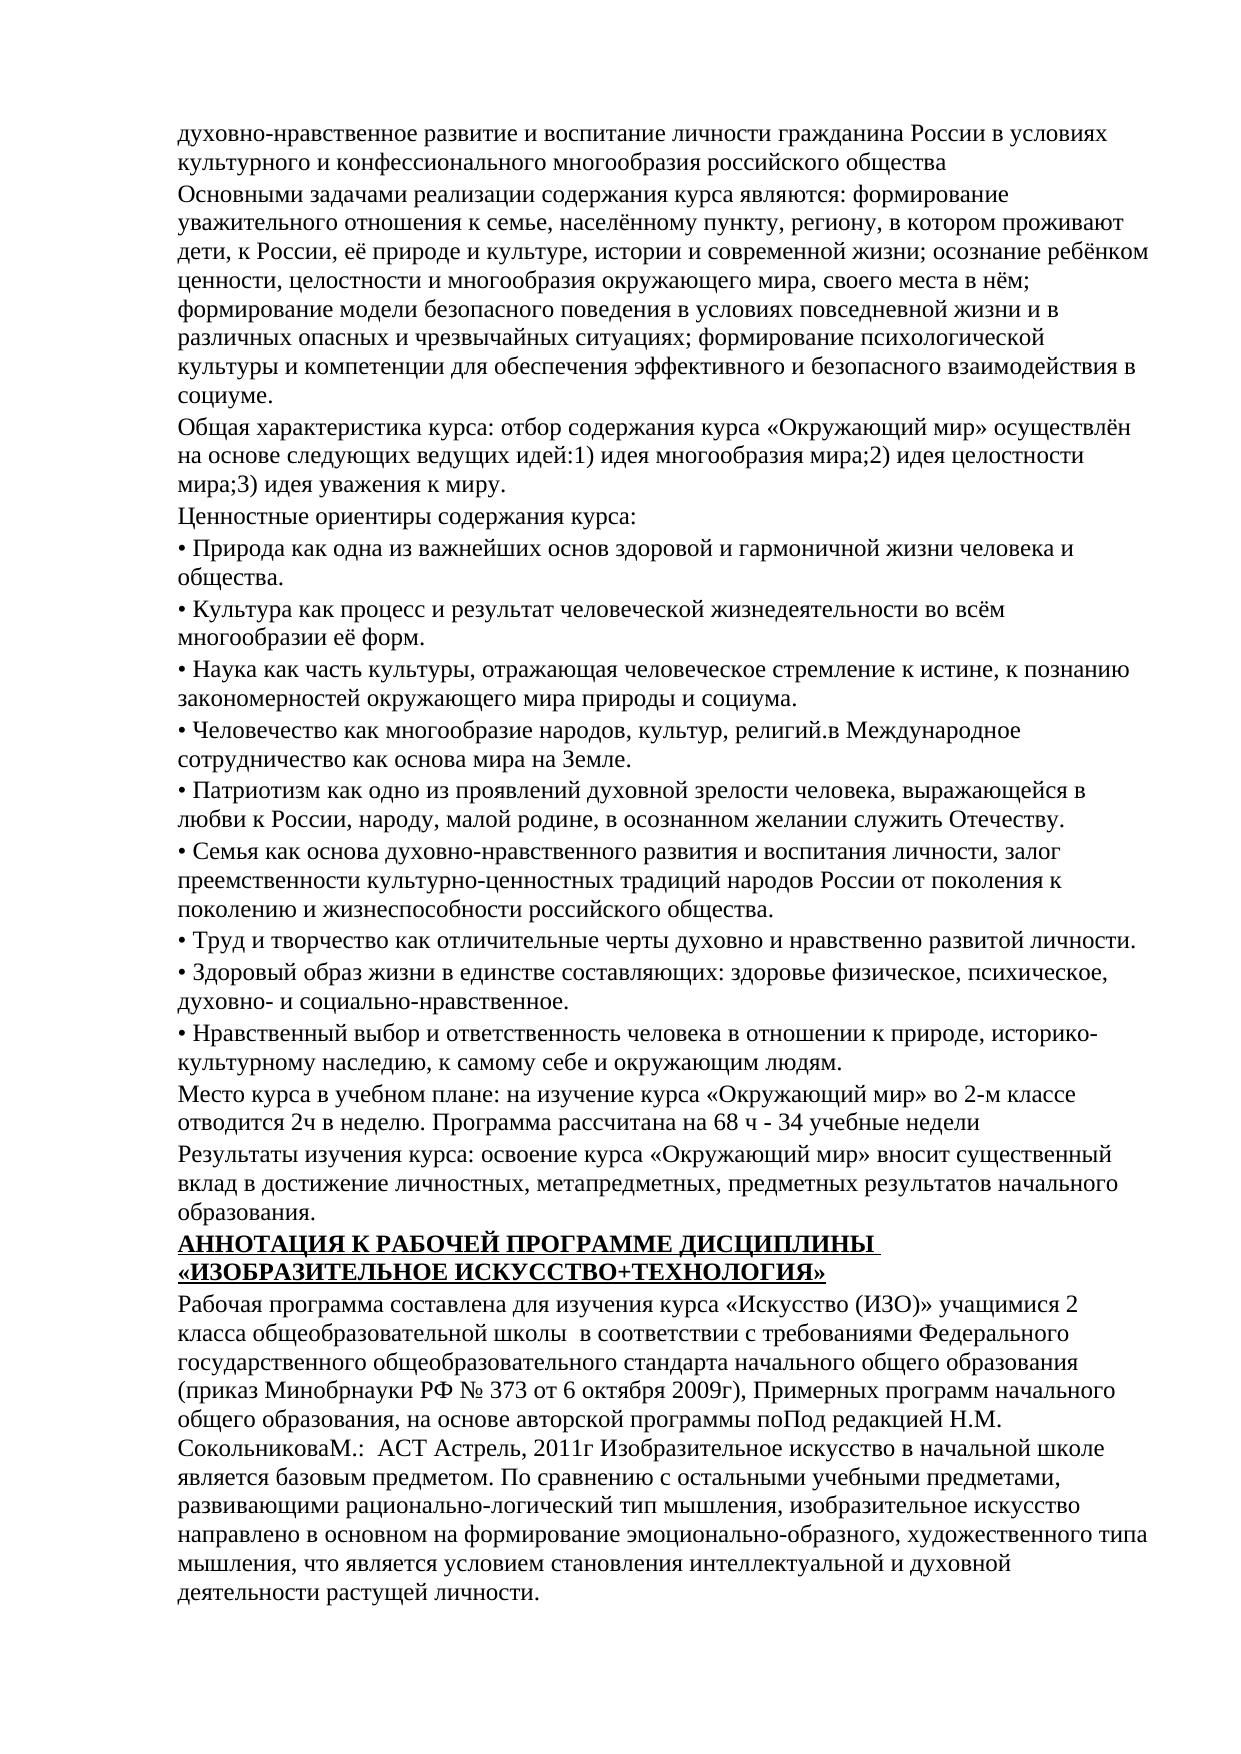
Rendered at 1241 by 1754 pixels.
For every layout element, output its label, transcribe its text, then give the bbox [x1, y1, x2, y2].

text Рабочая программа составлена для изучения курса «Искусство (ИЗО)» учащимися 2 класса общеобразовательной школы в соответствии с требованиями Федерального государственного общеобразовательного стандарта начального общего образования (приказ Минобрнауки РФ № 373 от 6 октября 2009г), Примерных программ начального общего образования, на основе авторской программы поПод редакцией Н.М. СокольниковаМ.: АСТ Астрель, 2011г Изобразительное искусство в начальной школе является базовым предметом. По сравнению с остальными учебными предметами, развивающими рационально-логический тип мышления, изобразительное искусство направлено в основном на формирование эмоционально-образного, художественного типа мышления, что является условием становления интеллектуальной и духовной деятельности растущей личности. [177, 1289, 1152, 1606]
text • Семья как основа духовно-нравственного развития и воспитания личности, залог преемственности культурно-ценностных традиций народов России от поколения к поколению и жизнеспособности российского общества. [177, 836, 1152, 922]
text • Патриотизм как одно из проявлений духовной зрелости человека, выражающейся в любви к России, народу, малой родине, в осознанном желании служить Отечеству. [177, 776, 1152, 833]
text Ценностные ориентиры содержания курса: [177, 501, 1152, 530]
text • Нравственный выбор и ответственность человека в отношении к природе, историко-культурному наследию, к самому себе и окружающим людям. [177, 1018, 1152, 1076]
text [177, 118, 1152, 176]
text • Человечество как многообразие народов, культур, религий.в Международное сотрудничество как основа мира на Земле. [177, 715, 1152, 772]
text Результаты изучения курса: освоение курса «Окружающий мир» вносит существенный вклад в достижение личностных, метапредметных, предметных результатов начального образования. [177, 1139, 1152, 1226]
text • Природа как одна из важнейших основ здоровой и гармоничной жизни человека и общества. [177, 533, 1152, 591]
text • Наука как часть культуры, отражающая человеческое стремление к истине, к познанию закономерностей окружающего мира природы и социума. [177, 654, 1152, 712]
text • Труд и творчество как отличительные черты духовно и нравственно развитой личности. [177, 926, 1152, 954]
text Общая характеристика курса: отбор содержания курса «Окружающий мир» осуществлён на основе следующих ведущих идей:1) идея многообразия мира;2) идея целостности мира;3) идея уважения к миру. [177, 412, 1152, 498]
text АННОТАЦИЯ К РАБОЧЕЙ ПРОГРАММЕ ДИСЦИПЛИНЫ «ИЗОБРАЗИТЕЛЬНОЕ ИСКУССТВО+ТЕХНОЛОГИЯ» [177, 1229, 1152, 1286]
text Место курса в учебном плане: на изучение курса «Окружающий мир» во 2-м классе отводится 2ч в неделю. Программа рассчитана на 68 ч - 34 учебные недели [177, 1079, 1152, 1136]
text • Культура как процесс и результат человеческой жизнедеятельности во всём многообразии её форм. [177, 594, 1152, 651]
text • Здоровый образ жизни в единстве составляющих: здоровье физическое, психическое, духовно- и социально-нравственное. [177, 957, 1152, 1015]
text Основными задачами реализации содержания курса являются: формирование уважительного отношения к семье, населённому пункту, региону, в котором проживают дети, к России, её природе и культуре, истории и современной жизни; осознание ребёнком ценности, целостности и многообразия окружающего мира, своего места в нём; формирование модели безопасного поведения в условиях повседневной жизни и в различных опасных и чрезвычайных ситуациях; формирование психологической культуры и компетенции для обеспечения эффективного и безопасного взаимодействия в социуме. [177, 179, 1152, 409]
